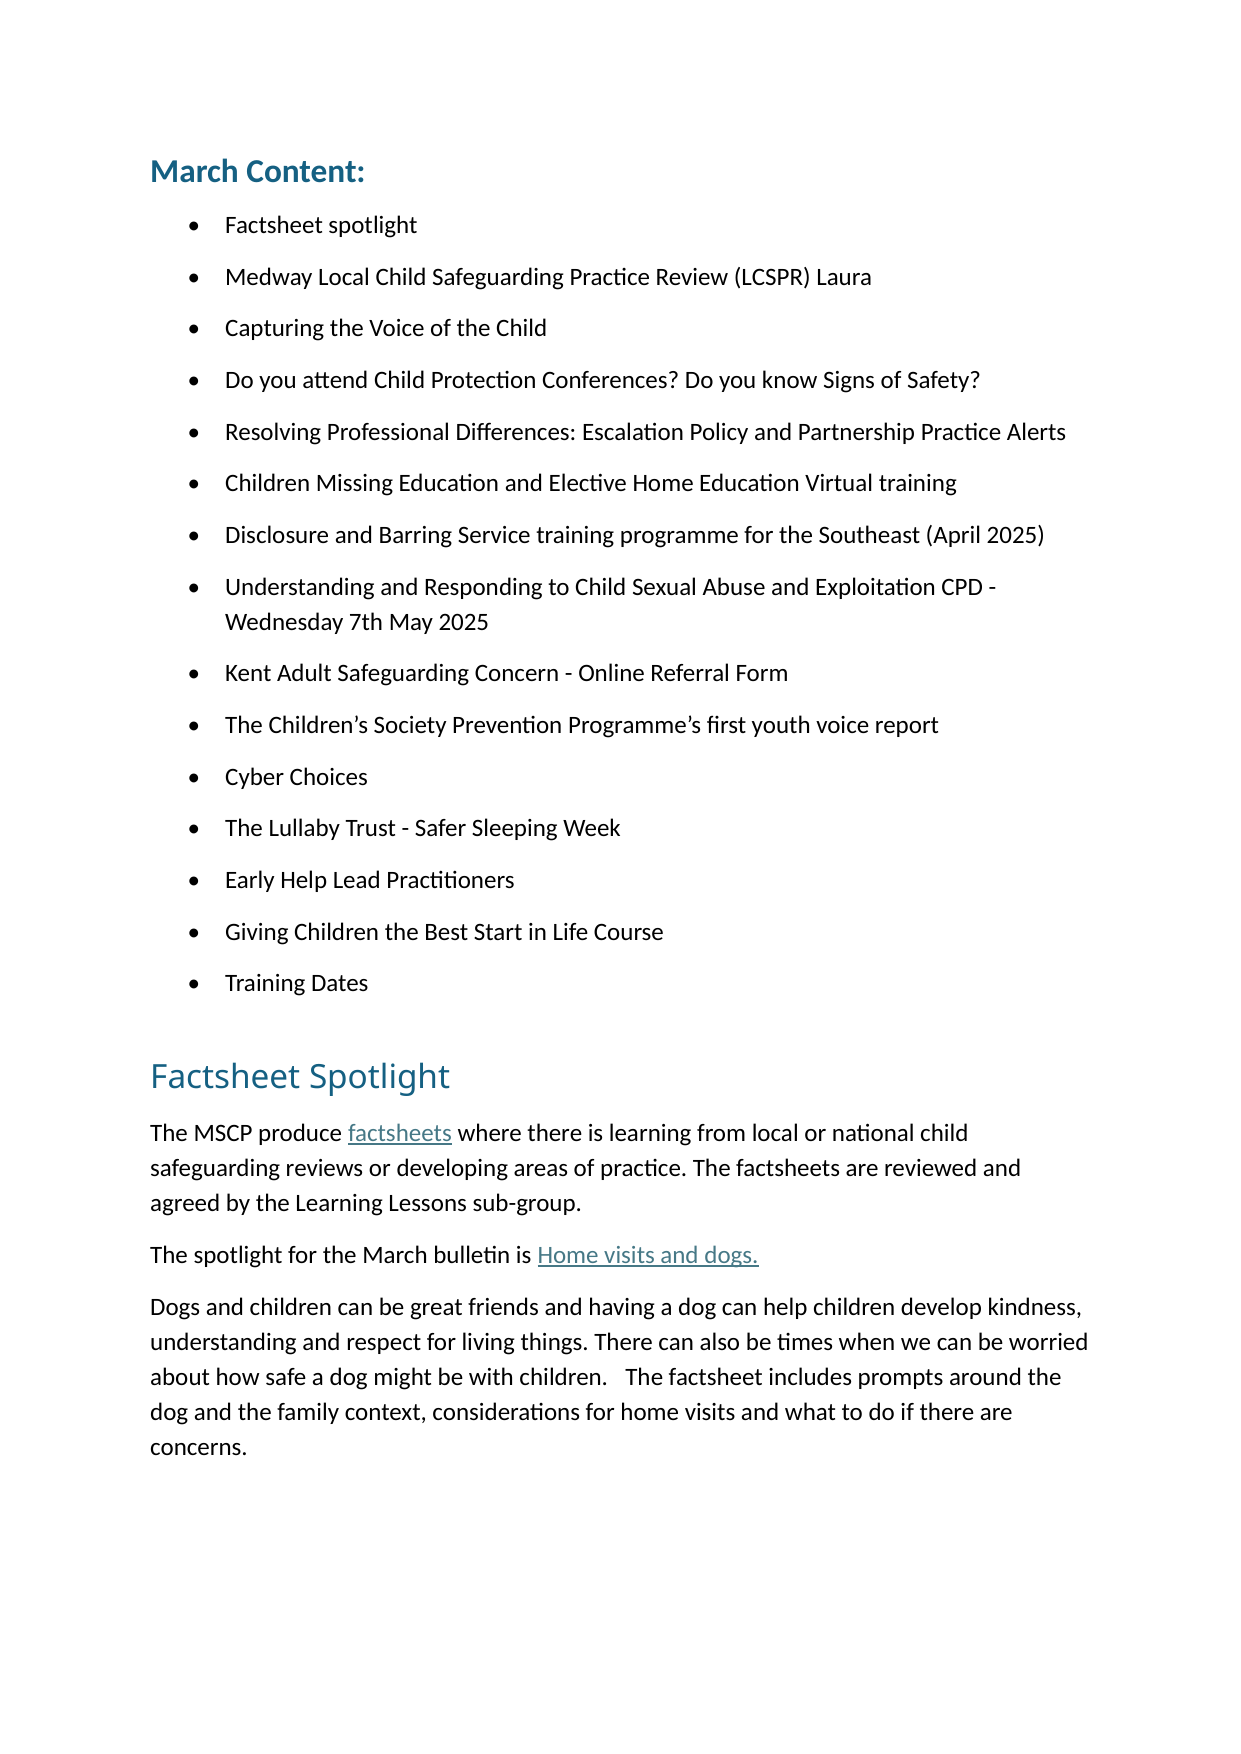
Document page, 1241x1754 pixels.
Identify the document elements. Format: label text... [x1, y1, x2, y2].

list Children Missing Education and Elective Home Education Virtual training [187, 468, 1090, 498]
text The MSCP produce factsheets where there is learning from local or national child safeguarding reviews or developing areas of practice. The factsheets are reviewed and agreed by the Learning Lessons sub-group. [150, 1117, 1090, 1218]
list The Lullaby Trust - Safer Sleeping Week [187, 813, 1090, 843]
text The spotlight for the March bulletin is Home visits and dogs. [150, 1239, 1090, 1269]
list Disclosure and Barring Service training programme for the Southeast (April 2025) [187, 519, 1090, 550]
list Early Help Lead Practitioners [187, 864, 1090, 895]
subtitle March Content: [150, 150, 1090, 191]
list Do you attend Child Protection Conferences? Do you know Signs of Safety? [187, 364, 1090, 395]
list The Children’s Society Prevention Programme’s first youth voice report [187, 709, 1090, 740]
list Cyber Choices [187, 761, 1090, 791]
list Training Dates [187, 968, 1090, 998]
text Dogs and children can be great friends and having a dog can help children develop kindness, understanding and respect for living things. There can also be times when we can be worried about how safe a dog might be with children. The factsheet includes prompts around the dog and the family context, considerations for home visits and what to do if there are concerns. [150, 1291, 1090, 1461]
list Capturing the Voice of the Child [187, 313, 1090, 343]
list Resolving Professional Differences: Escalation Policy and Partnership Practice Alerts [187, 416, 1090, 446]
list Kent Adult Safeguarding Concern - Online Referral Form [187, 658, 1090, 688]
list Giving Children the Best Start in Life Course [187, 916, 1090, 946]
subtitle Factsheet Spotlight [150, 1053, 1090, 1098]
list Understanding and Responding to Child Sexual Abuse and Exploitation CPD - Wednesday 7th May 2025 [187, 571, 1090, 636]
list Medway Local Child Safeguarding Practice Review (LCSPR) Laura [187, 261, 1090, 291]
list Factsheet spotlight [187, 209, 1090, 240]
